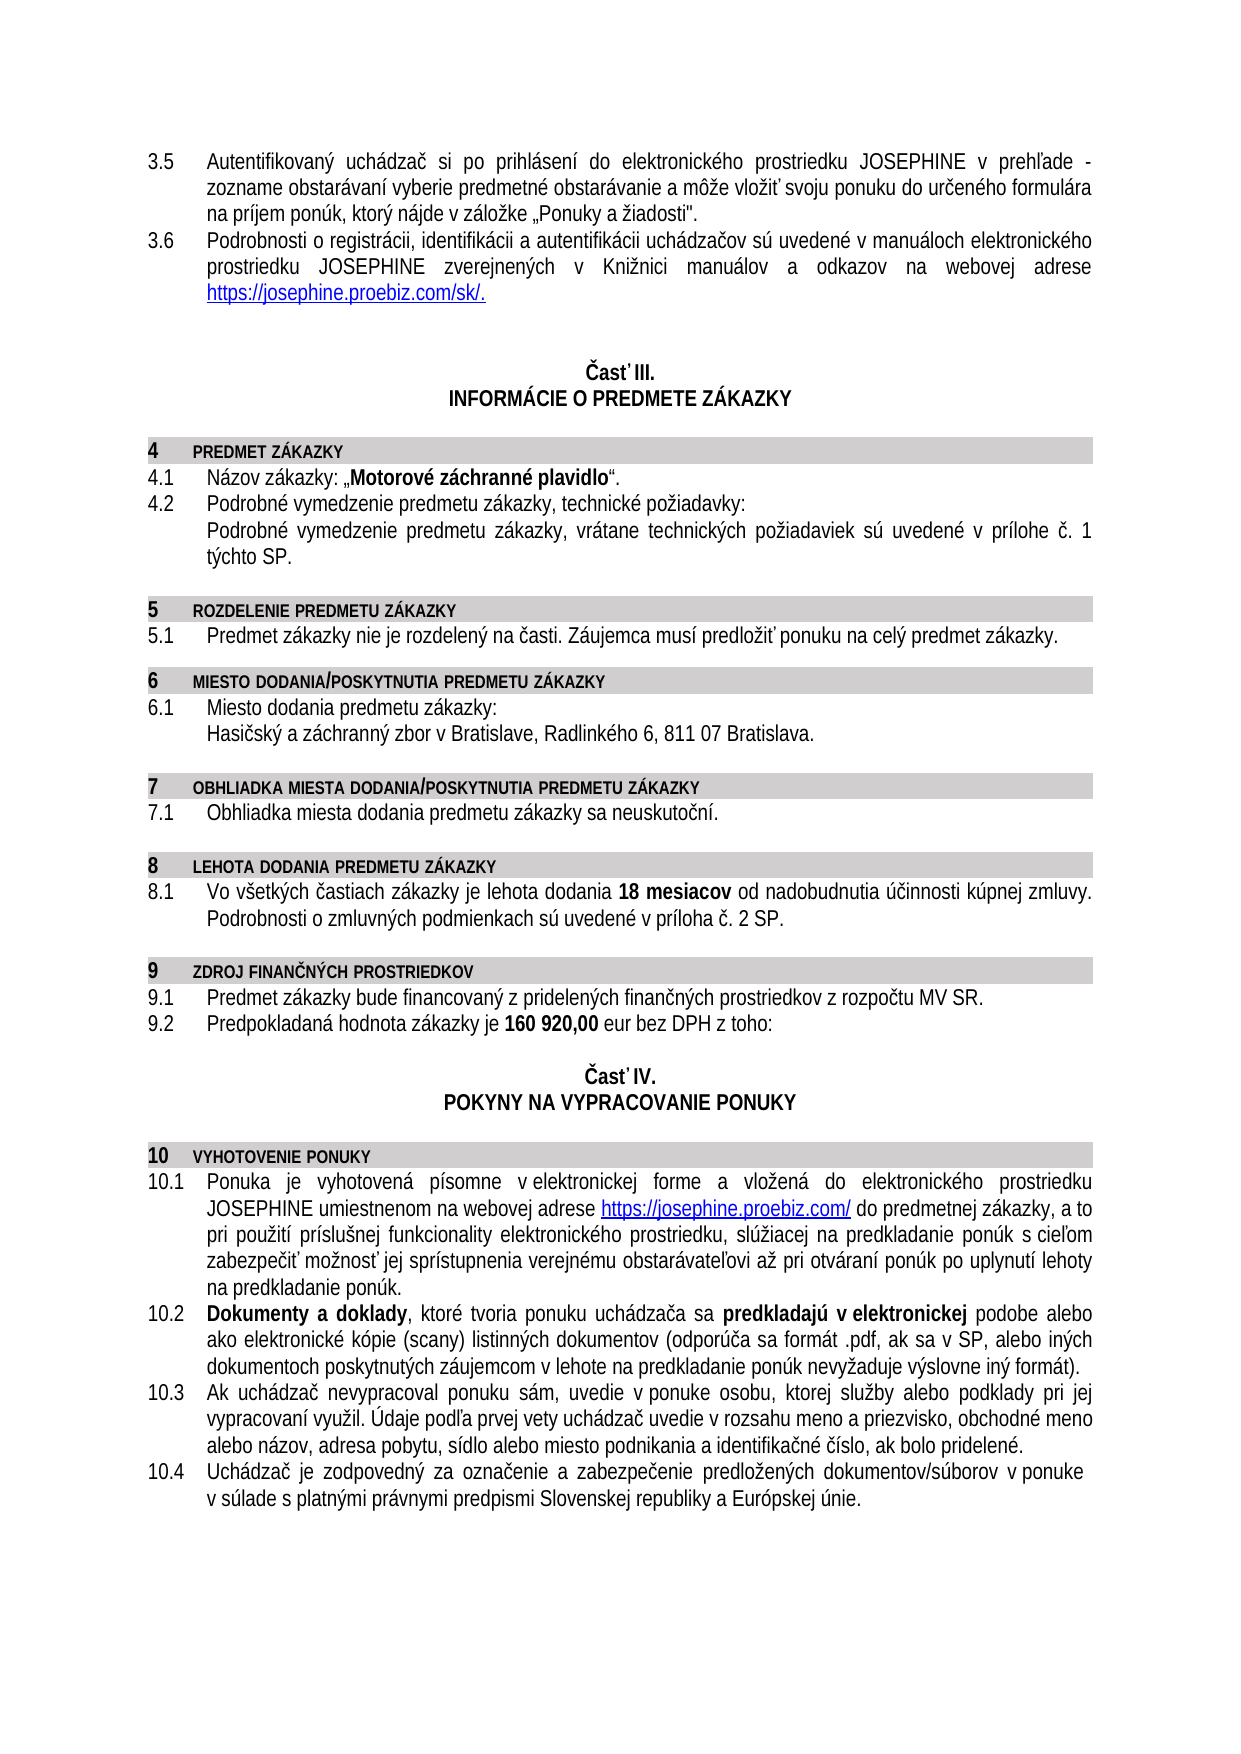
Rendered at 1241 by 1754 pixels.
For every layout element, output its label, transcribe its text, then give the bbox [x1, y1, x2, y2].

list Dokumenty a doklady, ktoré tvoria ponuku uchádzača sa predkladajú v elektronickej podobe alebo ako elektronické kópie (scany) listinných dokumentov (odporúča sa formát .pdf, ak sa v SP, alebo iných dokumentoch poskytnutých záujemcom v lehote na predkladanie ponúk nevyžaduje výslovne iný formát). [148, 1300, 1093, 1379]
list Autentifikovaný uchádzač si po prihlásení do elektronického prostriedku JOSEPHINE v prehľade - zozname obstarávaní vyberie predmetné obstarávanie a môže vložiť svoju ponuku do určeného formulára na príjem ponúk, ktorý nájde v záložke „Ponuky a žiadosti". [148, 148, 1093, 227]
subtitle vyhotovenie ponuky [148, 1142, 1093, 1168]
list Podrobnosti o registrácii, identifikácii a autentifikácii uchádzačov sú uvedené v manuáloch elektronického prostriedku JOSEPHINE zverejnených v Knižnici manuálov a odkazov na webovej adrese https://josephine.proebiz.com/sk/. [148, 227, 1093, 306]
text Časť III. [148, 358, 1093, 385]
text INFORMÁCIE O PREDMETE ZÁKAZKY [148, 385, 1093, 411]
subtitle zdroj finančných prostriedkov [148, 957, 1093, 984]
subtitle obhliadka miesta dodania/poskytnutia predmetu zákazky [148, 773, 1093, 799]
list Ponuka je vyhotovená písomne v elektronickej forme a vložená do elektronického prostriedku JOSEPHINE umiestnenom na webovej adrese https://josephine.proebiz.com/ do predmetnej zákazky, a to pri použití príslušnej funkcionality elektronického prostriedku, slúžiacej na predkladanie ponúk s cieľom zabezpečiť možnosť jej sprístupnenia verejnému obstarávateľovi až pri otváraní ponúk po uplynutí lehoty na predkladanie ponúk. [148, 1168, 1093, 1300]
subtitle rozdelenie predmetu zákazky [148, 596, 1093, 622]
list Obhliadka miesta dodania predmetu zákazky sa neuskutoční. [148, 799, 1093, 826]
list Názov zákazky: „Motorové záchranné plavidlo“. [148, 464, 1093, 490]
list POKYNY NA VYPRACOVANIE PONUKY [148, 1089, 1093, 1116]
list Uchádzač je zodpovedný za označenie a zabezpečenie predložených dokumentov/súborov v ponuke v súlade s platnými právnymi predpismi Slovenskej republiky a Európskej únie. [148, 1458, 1093, 1511]
text Hasičský a záchranný zbor v Bratislave, Radlinkého 6, 811 07 Bratislava. [148, 720, 1093, 747]
subtitle predmet zákazky [148, 437, 1093, 464]
list Podrobné vymedzenie predmetu zákazky, technické požiadavky: [148, 490, 1093, 517]
list Predmet zákazky nie je rozdelený na časti. Záujemca musí predložiť ponuku na celý predmet zákazky. [148, 622, 1093, 648]
text Podrobné vymedzenie predmetu zákazky, vrátane technických požiadaviek sú uvedené v prílohe č. 1 týchto SP. [207, 517, 1093, 569]
list Miesto dodania predmetu zákazky: [148, 694, 1093, 720]
subtitle lehota dodania predmetu zákazky [148, 852, 1093, 878]
text Časť IV. [148, 1063, 1093, 1089]
list Predpokladaná hodnota zákazky je 160 920,00 eur bez DPH z toho: [148, 1010, 1093, 1036]
list Ak uchádzač nevypracoval ponuku sám, uvedie v ponuke osobu, ktorej služby alebo podklady pri jej vypracovaní využil. Údaje podľa prvej vety uchádzač uvedie v rozsahu meno a priezvisko, obchodné meno alebo názov, adresa pobytu, sídlo alebo miesto podnikania a identifikačné číslo, ak bolo pridelené. [148, 1379, 1093, 1458]
list Predmet zákazky bude financovaný z pridelených finančných prostriedkov z rozpočtu MV SR. [148, 984, 1093, 1010]
list Vo všetkých častiach zákazky je lehota dodania 18 mesiacov od nadobudnutia účinnosti kúpnej zmluvy. Podrobnosti o zmluvných podmienkach sú uvedené v príloha č. 2 SP. [148, 878, 1093, 931]
subtitle miesto dodania/poskytnutia predmetu zákazky [148, 667, 1093, 694]
